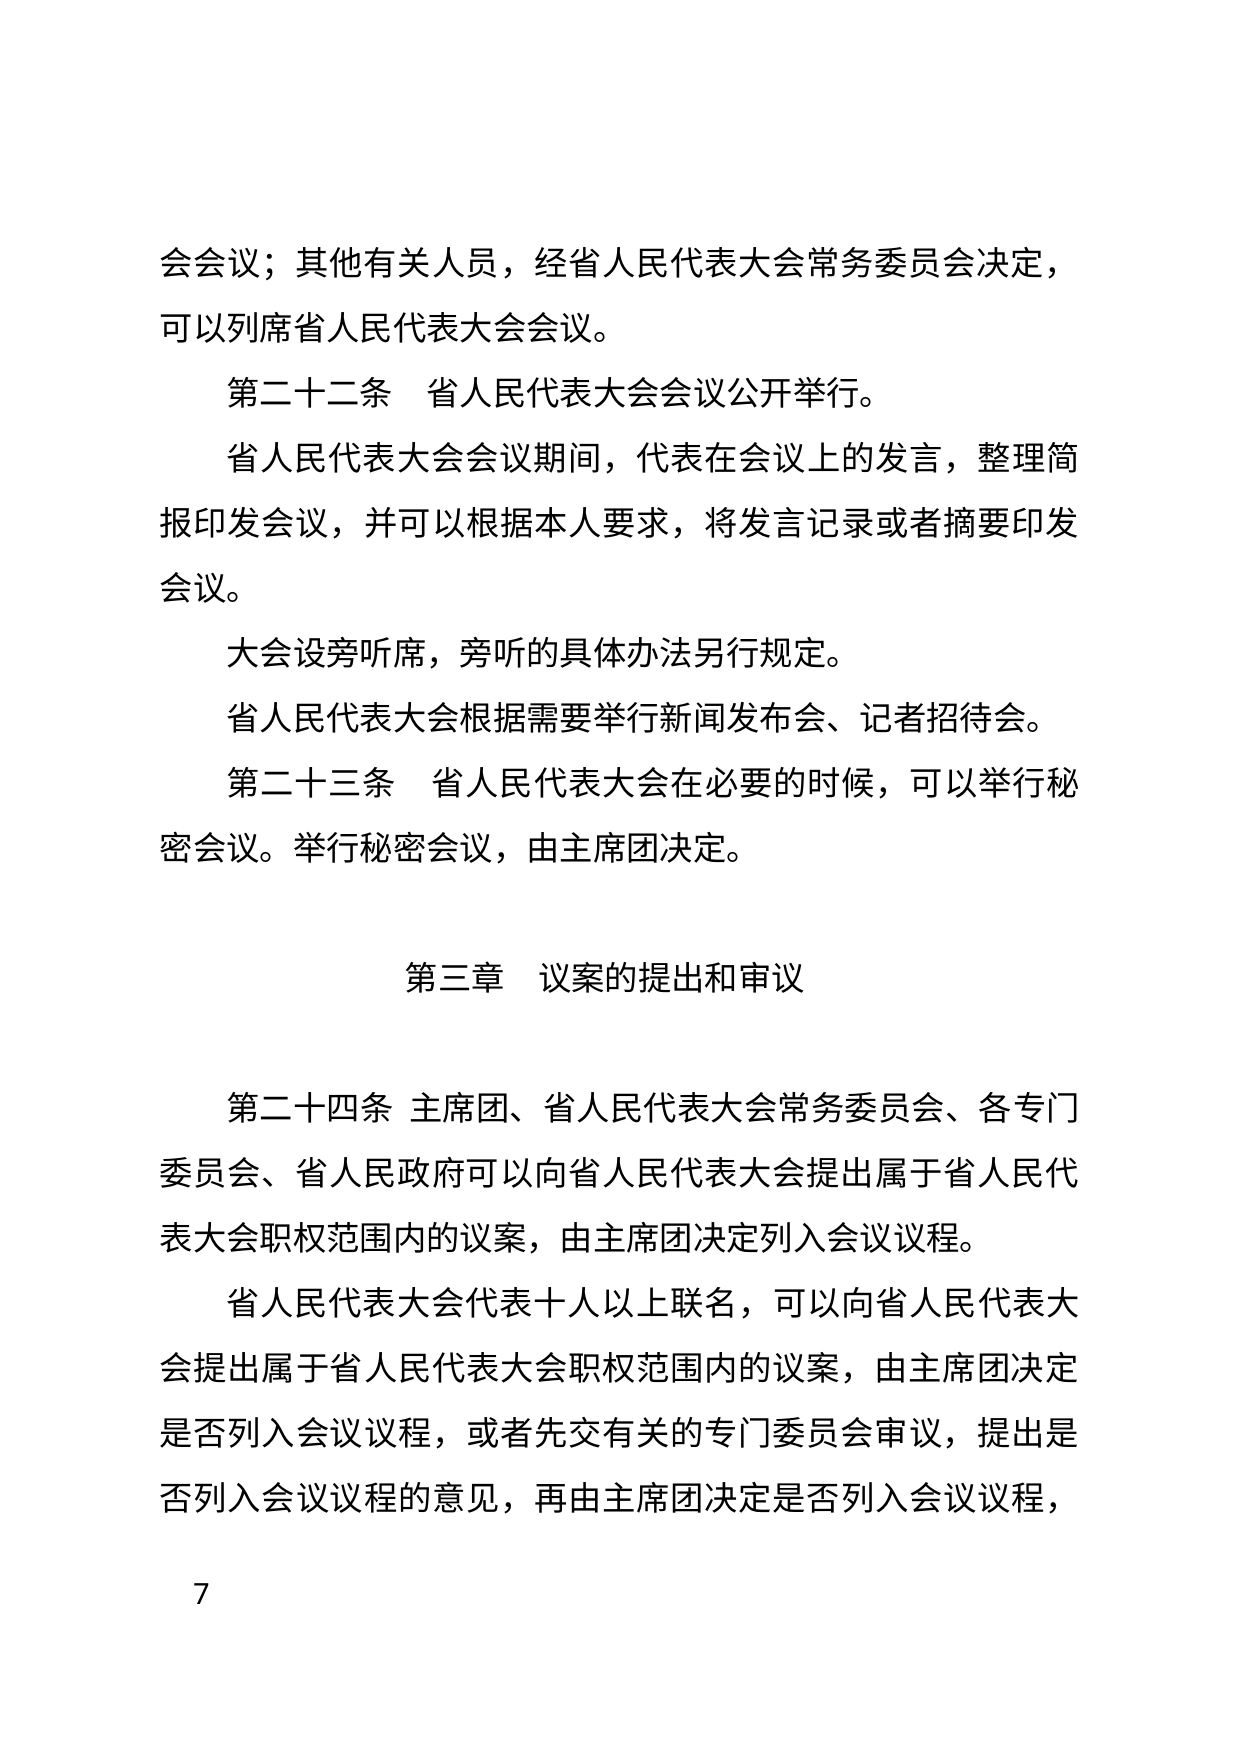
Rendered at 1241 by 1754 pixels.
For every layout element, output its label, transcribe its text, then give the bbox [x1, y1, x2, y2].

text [159, 1268, 1081, 1528]
subtitle 议案的提出和审议 [128, 943, 1081, 1008]
text 省人民代表大会根据需要举行新闻发布会、记者招待会。 [159, 683, 1081, 748]
text 第二十三条 省人民代表大会在必要的时候，可以举行秘密会议。举行秘密会议，由主席团决定。 [159, 748, 1081, 878]
text 省人民代表大会会议期间，代表在会议上的发言，整理简报印发会议，并可以根据本人要求，将发言记录或者摘要印发会议。 [159, 423, 1081, 618]
text 第二十四条 主席团、省人民代表大会常务委员会、各专门委员会、省人民政府可以向省人民代表大会提出属于省人民代表大会职权范围内的议案，由主席团决定列入会议议程。 [159, 1073, 1081, 1268]
text 大会设旁听席，旁听的具体办法另行规定。 [159, 618, 1081, 683]
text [159, 228, 1081, 358]
text 第二十二条 省人民代表大会会议公开举行。 [159, 358, 1081, 423]
